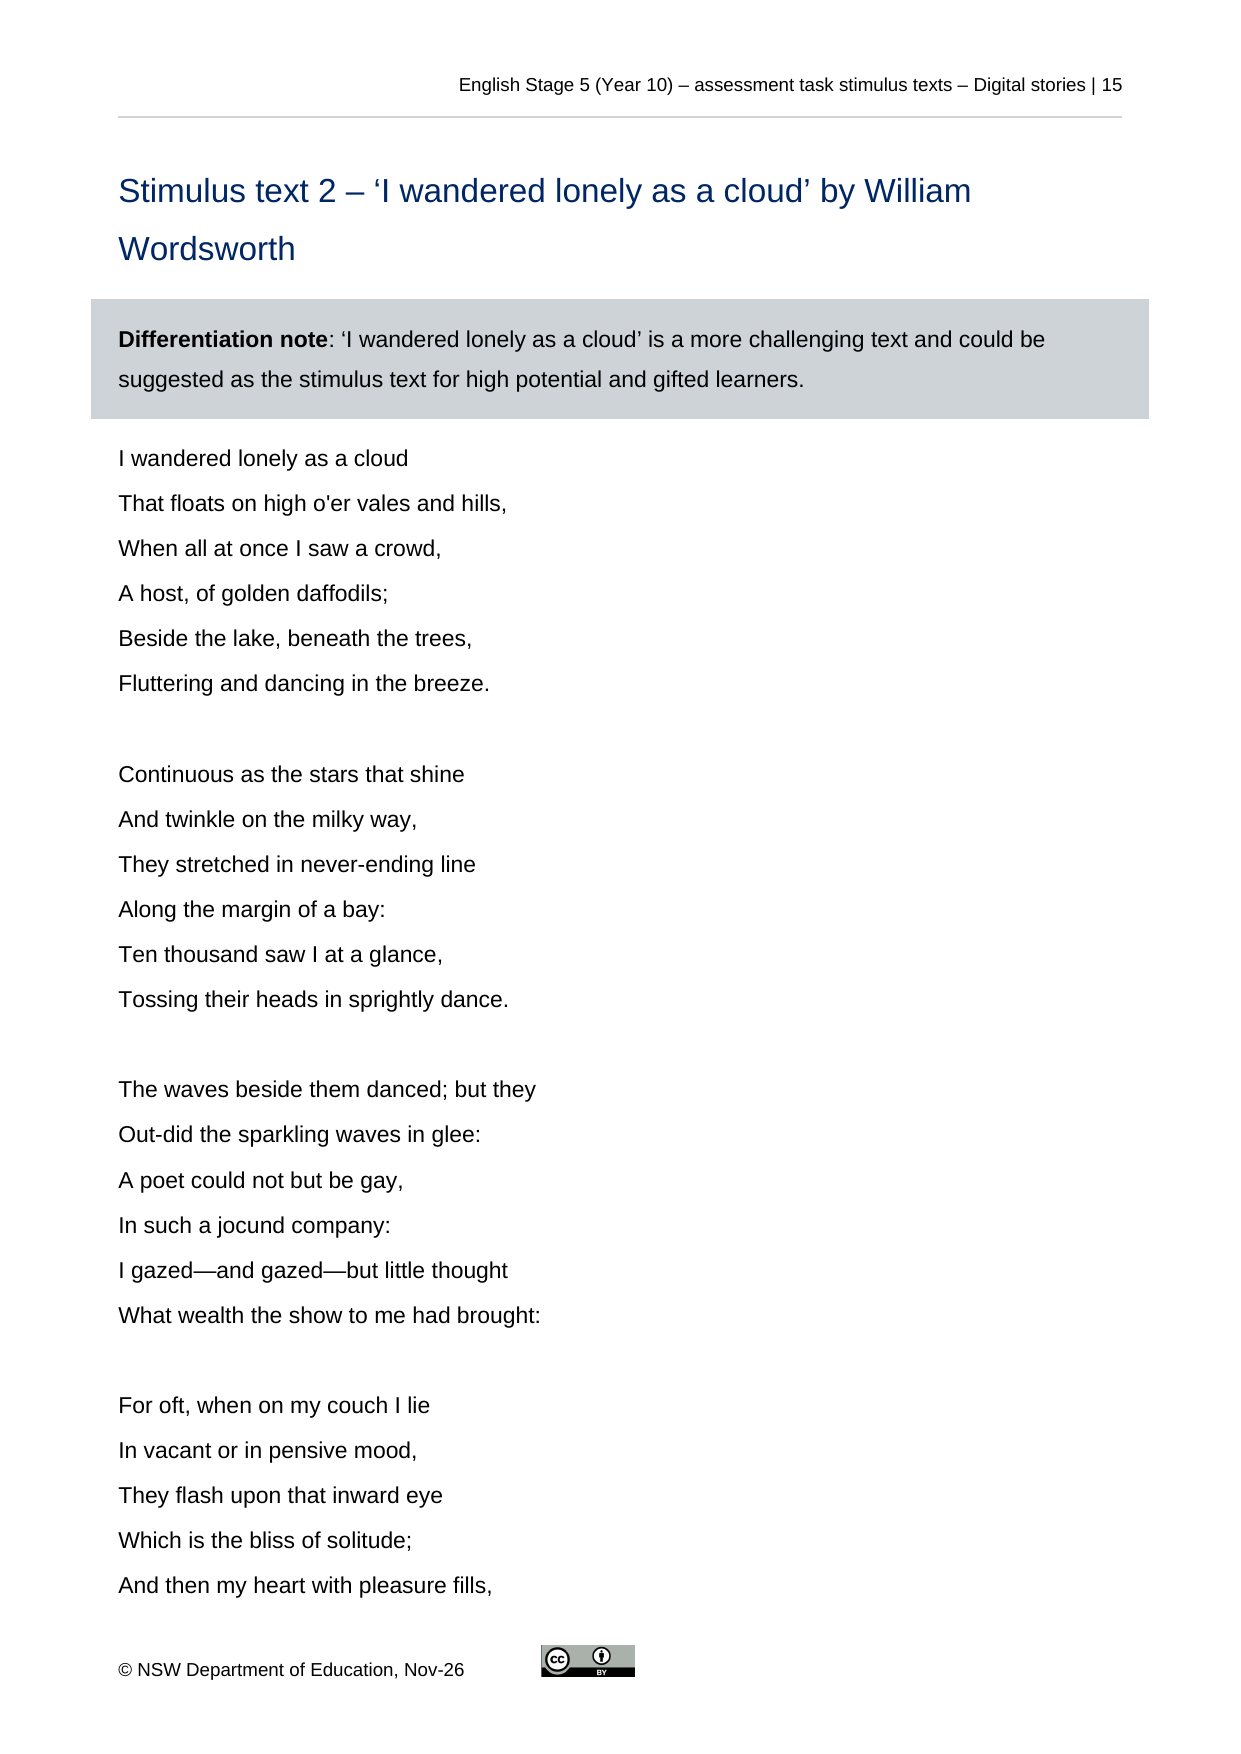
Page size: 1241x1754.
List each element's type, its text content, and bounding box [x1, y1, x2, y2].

text For oft, when on my couch I lie [118, 1392, 1122, 1418]
text They flash upon that inward eye [118, 1482, 1122, 1509]
text That floats on high o'er vales and hills, [118, 490, 1122, 516]
text Which is the bliss of solitude; [118, 1527, 1122, 1554]
text Out-did the sparkling waves in glee: [118, 1121, 1122, 1148]
text The waves beside them danced; but they [118, 1076, 1122, 1103]
text Ten thousand saw I at a glance, [118, 941, 1122, 967]
text In such a jocund company: [118, 1212, 1122, 1238]
text Beside the lake, beneath the trees, [118, 625, 1122, 652]
text A host, of golden daffodils; [118, 580, 1122, 607]
picture [541, 1645, 635, 1677]
text I wandered lonely as a cloud [118, 445, 1122, 471]
text In vacant or in pensive mood, [118, 1437, 1122, 1463]
subtitle Stimulus text 2 – ‘I wandered lonely as a cloud’ by William Wordsworth [118, 172, 1122, 268]
text What wealth the show to me had brought: [118, 1302, 1122, 1328]
text And twinkle on the milky way, [118, 806, 1122, 832]
text Tossing their heads in sprightly dance. [118, 986, 1122, 1012]
text Fluttering and dancing in the breeze. [118, 670, 1122, 697]
text Differentiation note: ‘I wandered lonely as a cloud’ is a more challenging text and could be suggested as the stimulus text for high potential and gifted learners. [97, 306, 1143, 413]
text When all at once I saw a crowd, [118, 535, 1122, 561]
text I gazed—and gazed—but little thought [118, 1257, 1122, 1283]
text Along the margin of a bay: [118, 896, 1122, 922]
text A poet could not but be gay, [118, 1167, 1122, 1193]
text Continuous as the stars that shine [118, 761, 1122, 787]
text And then my heart with pleasure fills, [118, 1572, 1122, 1599]
text They stretched in never-ending line [118, 851, 1122, 877]
